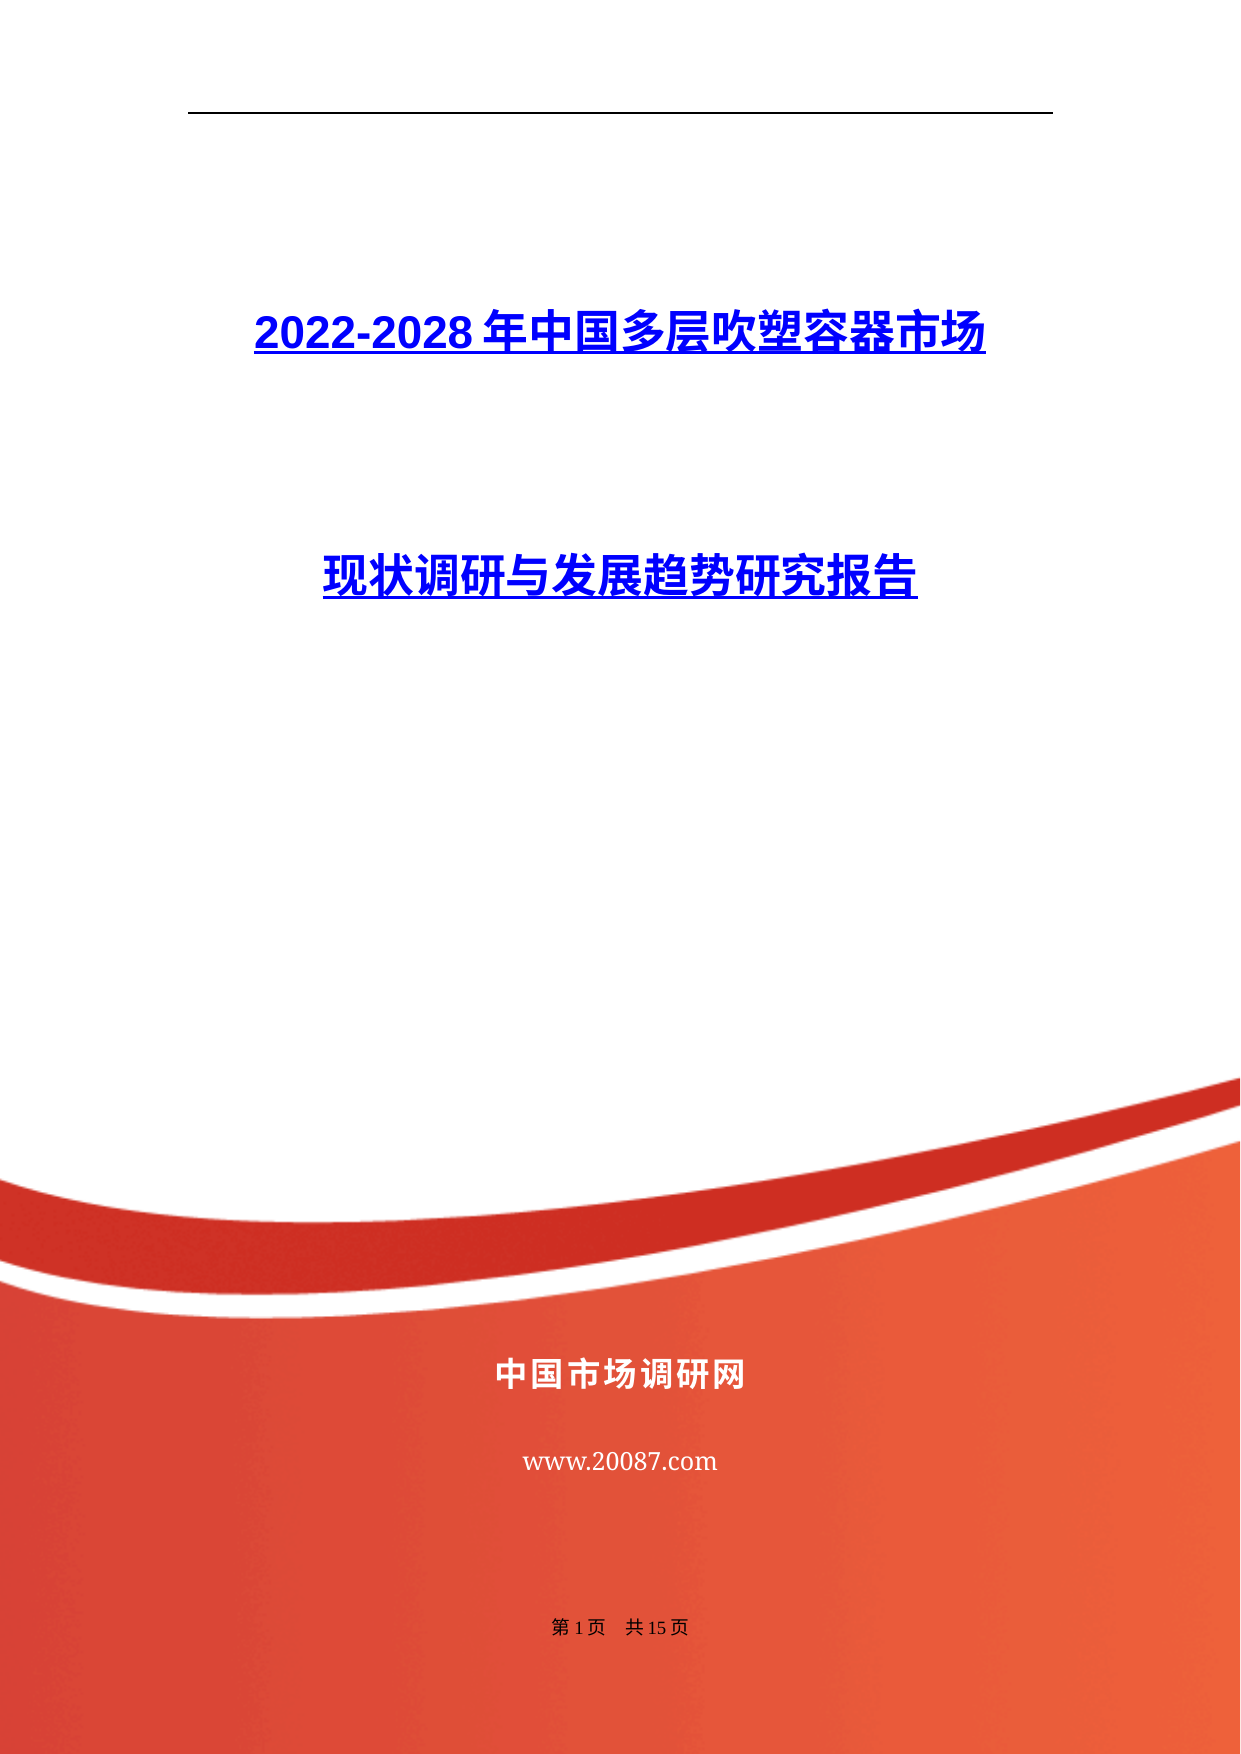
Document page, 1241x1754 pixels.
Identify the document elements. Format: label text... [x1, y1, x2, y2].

picture [0, 1006, 1241, 1754]
table_header 2022-2028年中国多层吹塑容器市场现状调研与发展趋势研究报告 [188, 207, 1053, 773]
text www.20087.com [187, 1428, 1053, 1493]
subtitle 中国市场调研网 [187, 1339, 1053, 1404]
